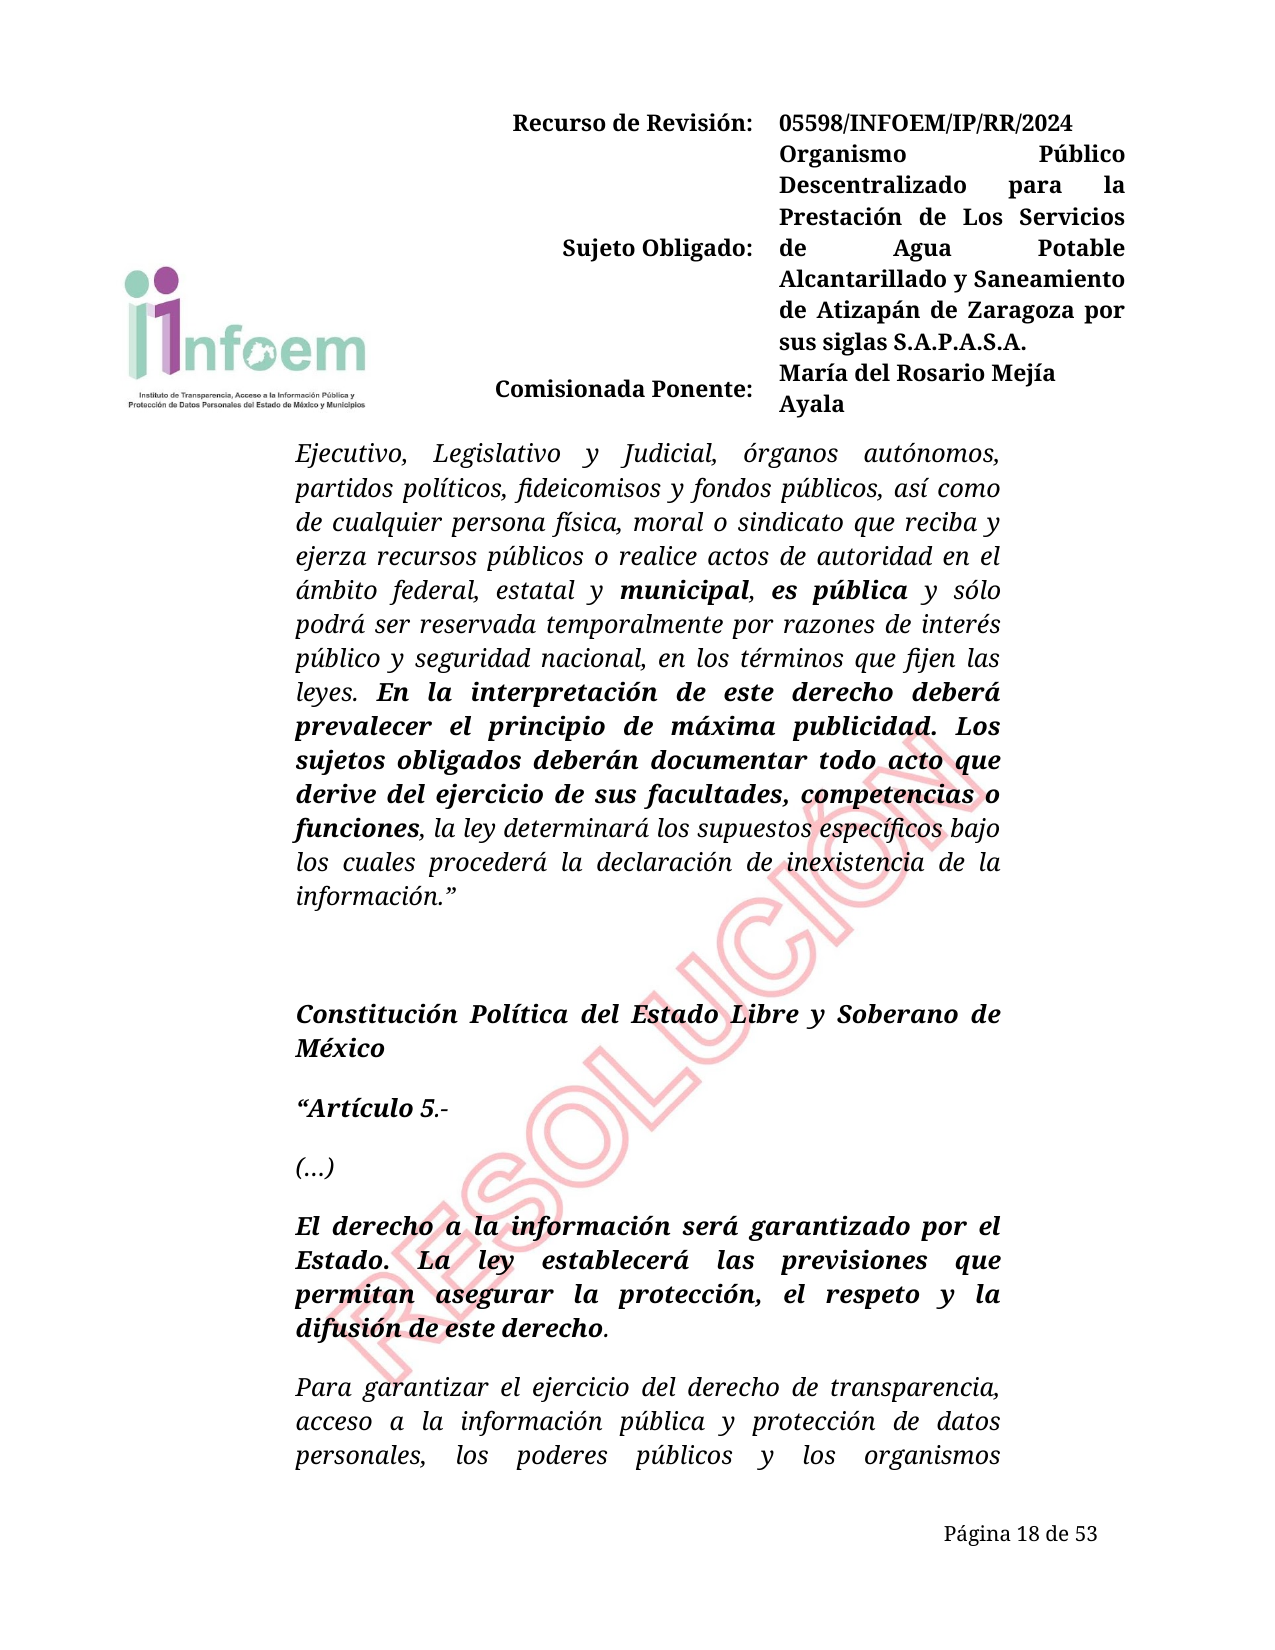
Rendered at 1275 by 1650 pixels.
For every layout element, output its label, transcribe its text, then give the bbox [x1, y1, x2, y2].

text El derecho a la información será garantizado por el Estado. La ley establecerá las previsiones que permitan asegurar la protección, el respeto y la difusión de este derecho. [295, 1208, 1004, 1344]
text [295, 1369, 1004, 1472]
text (…) [295, 1149, 1004, 1183]
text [295, 436, 1004, 913]
text Constitución Política del Estado Libre y Soberano de México [295, 997, 1004, 1065]
picture [5, 206, 1275, 1650]
text “Artículo 5.- [295, 1090, 1004, 1124]
